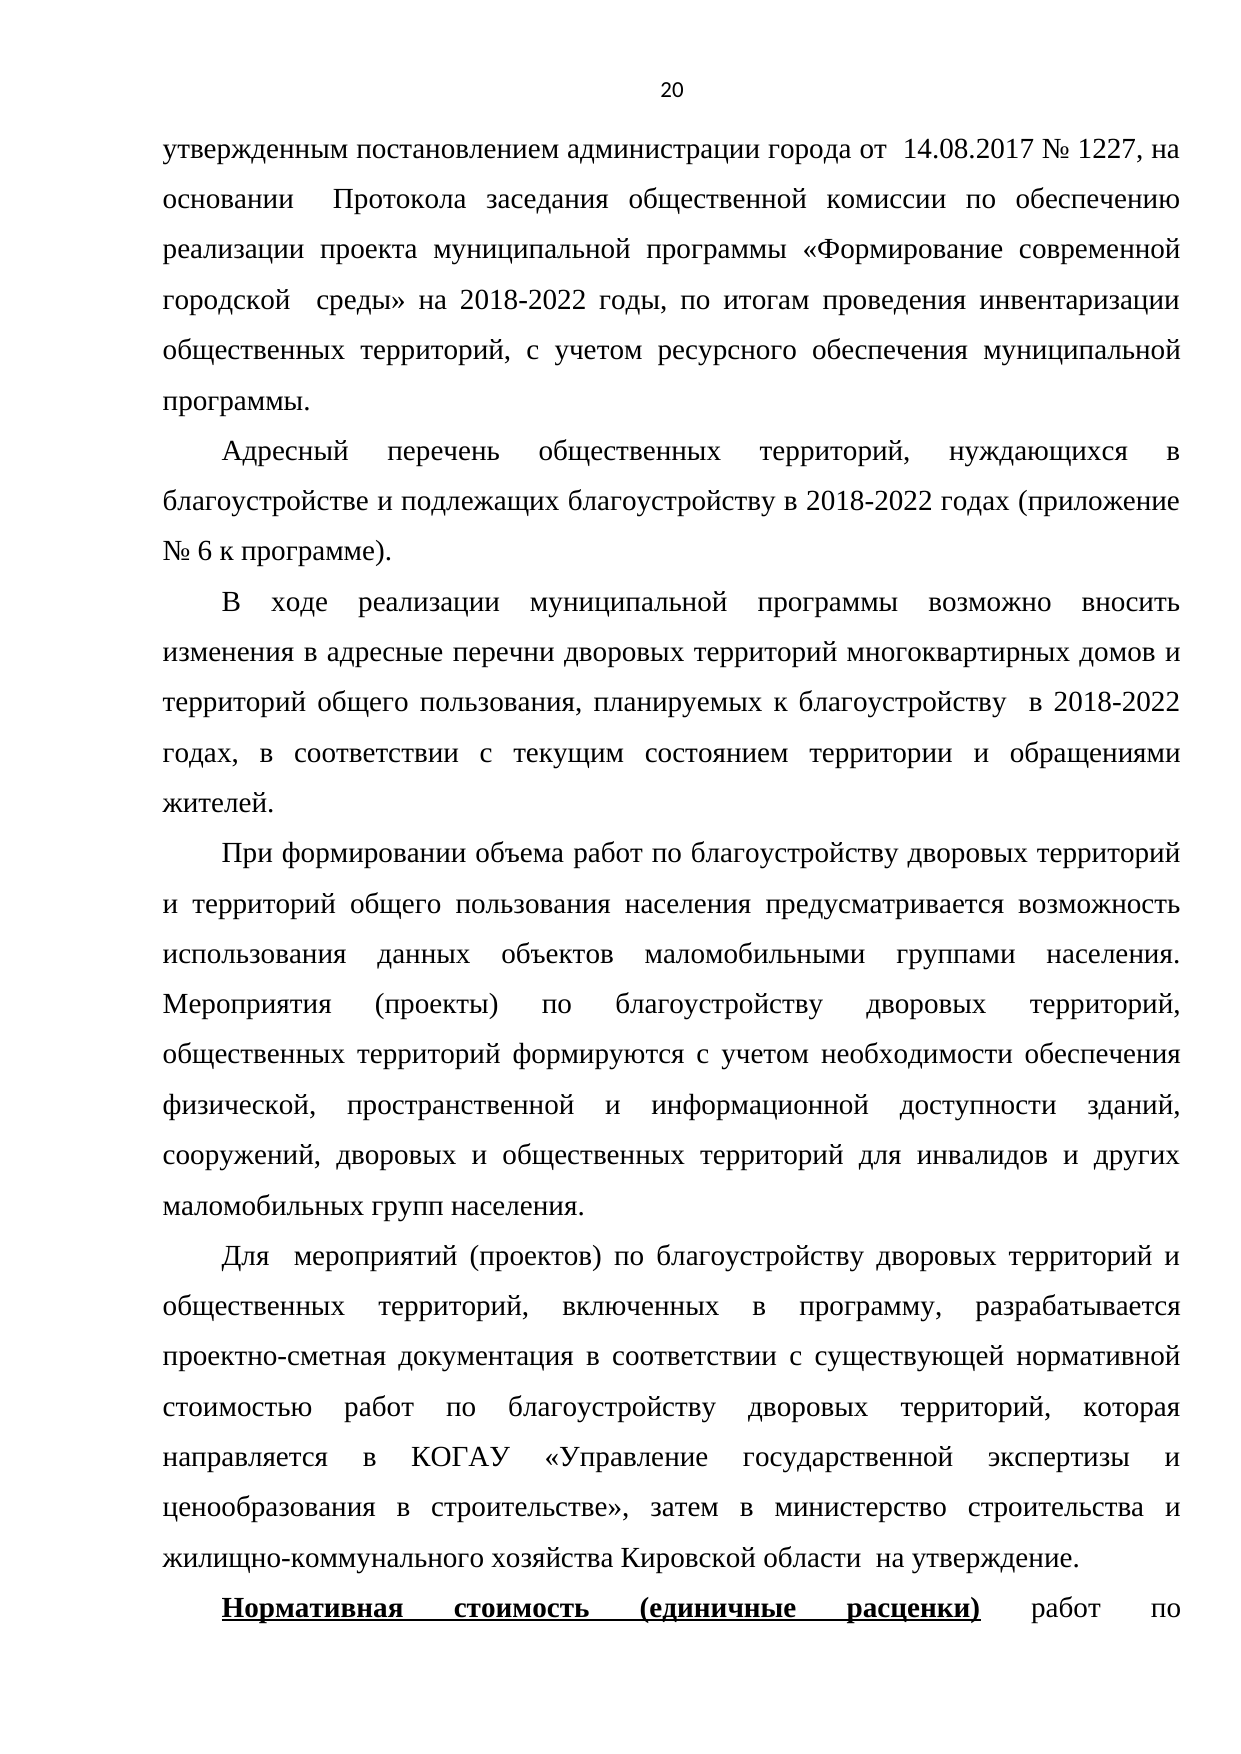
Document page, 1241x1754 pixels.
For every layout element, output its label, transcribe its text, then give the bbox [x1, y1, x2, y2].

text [162, 1590, 1181, 1624]
text Адресный перечень общественных территорий, нуждающихся в благоустройстве и подлежащих благоустройству в 2018-2022 годах (приложение № 6 к программе). [162, 433, 1181, 567]
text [162, 131, 1181, 416]
text Для мероприятий (проектов) по благоустройству дворовых территорий и общественных территорий, включенных в программу, разрабатывается проектно-сметная документация в соответствии с существующей нормативной стоимостью работ по благоустройству дворовых территорий, которая направляется в КОГАУ «Управление государственной экспертизы и ценообразования в строительстве», затем в министерство строительства и жилищно-коммунального хозяйства Кировской области на утверждение. [162, 1238, 1181, 1573]
text При формировании объема работ по благоустройству дворовых территорий и территорий общего пользования населения предусматривается возможность использования данных объектов маломобильными группами населения. Мероприятия (проекты) по благоустройству дворовых территорий, общественных территорий формируются с учетом необходимости обеспечения физической, пространственной и информационной доступности зданий, сооружений, дворовых и общественных территорий для инвалидов и других маломобильных групп населения. [162, 835, 1181, 1221]
text В ходе реализации муниципальной программы возможно вносить изменения в адресные перечни дворовых территорий многоквартирных домов и территорий общего пользования, планируемых к благоустройству в 2018-2022 годах, в соответствии с текущим состоянием территории и обращениями жителей. [162, 584, 1181, 819]
